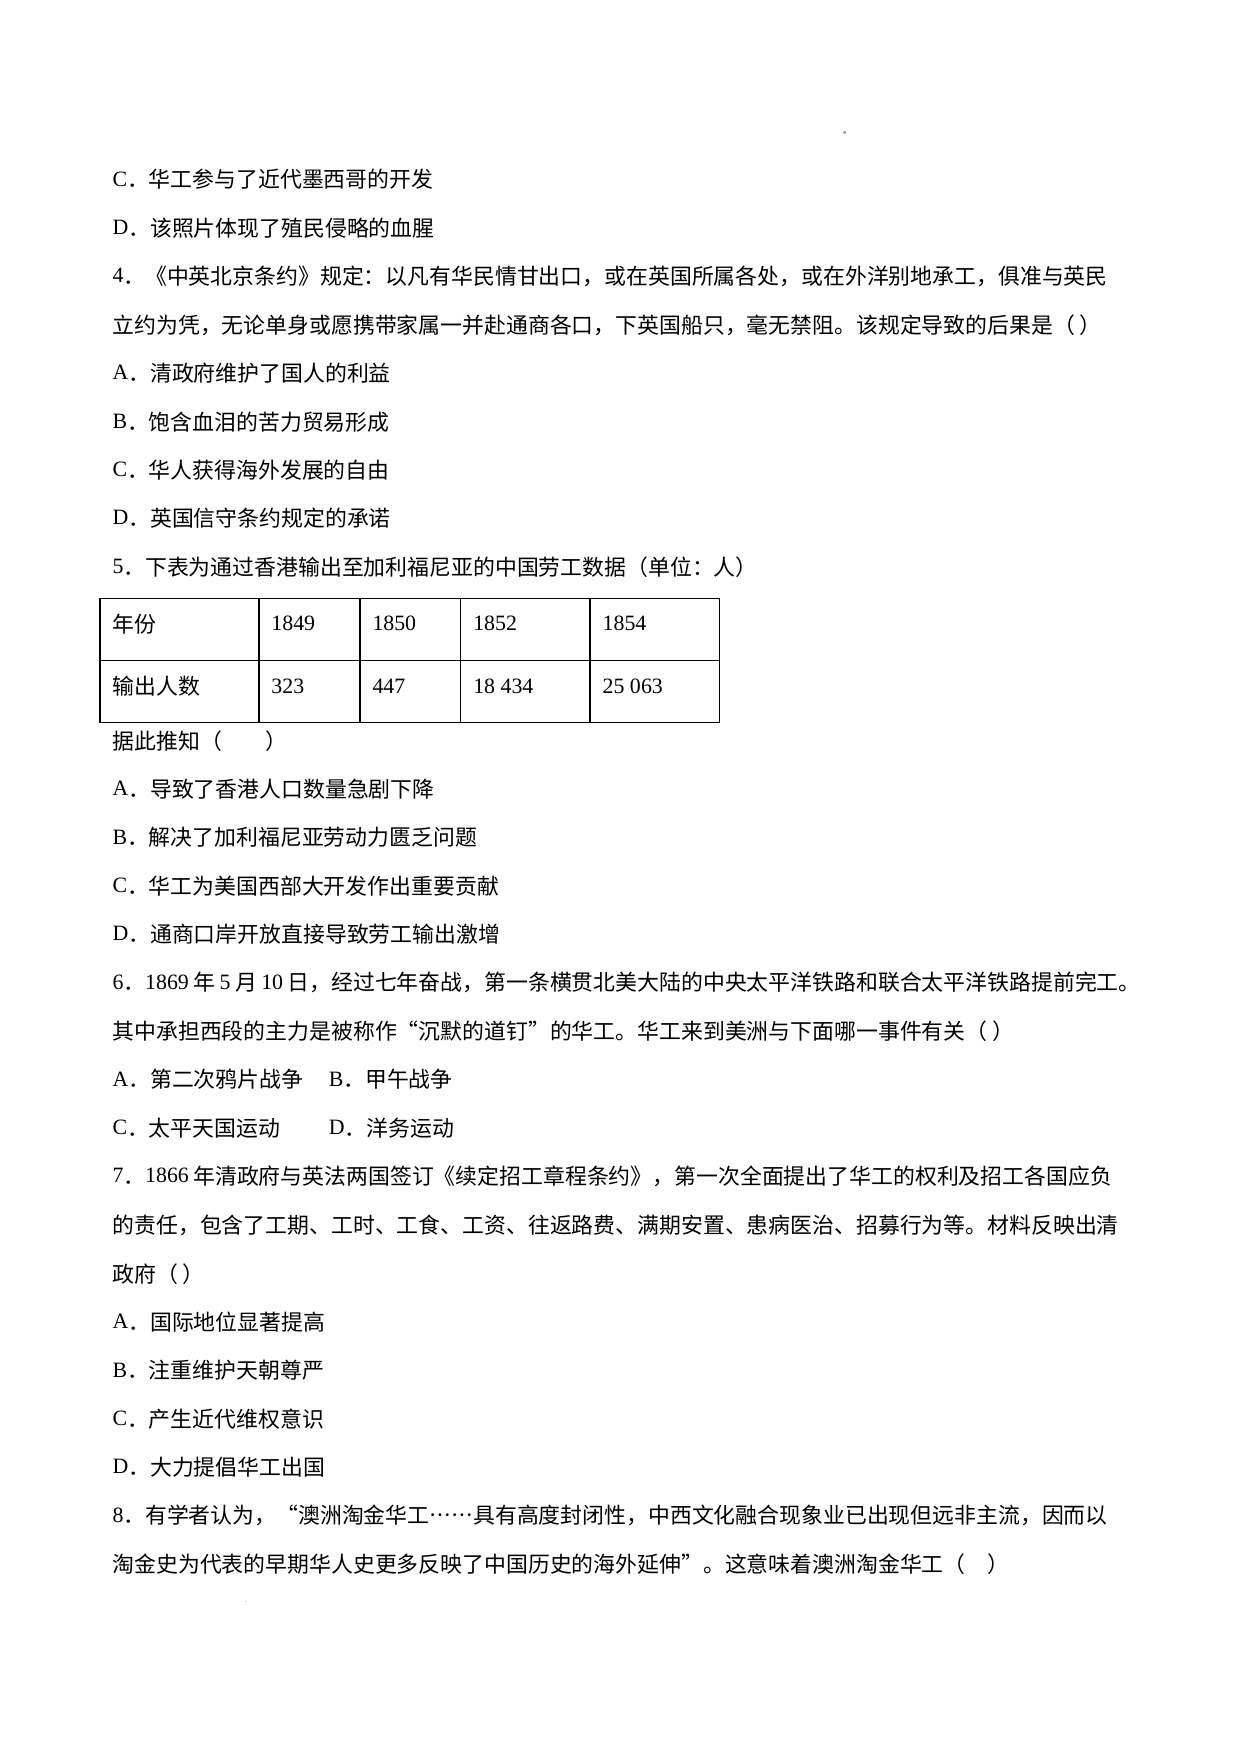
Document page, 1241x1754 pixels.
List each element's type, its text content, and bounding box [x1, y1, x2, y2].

text 8．有学者认为，“澳洲淘金华工……具有高度封闭性，中西文化融合现象业已出现但远非主流，因而以淘金史为代表的早期华人史更多反映了中国历史的海外延伸”。这意味着澳洲淘金华工（ ） [112, 1498, 1128, 1579]
text D．通商口岸开放直接导致劳工输出激增 [112, 917, 1128, 949]
text B．解决了加利福尼亚劳动力匮乏问题 [112, 820, 1128, 852]
table_cell 447 [361, 661, 460, 722]
text 据此推知（ ） [112, 723, 1128, 756]
text A．国际地位显著提高 [112, 1304, 1128, 1337]
table_cell 25 063 [591, 661, 719, 722]
text C．华人获得海外发展的自由 [112, 452, 1128, 485]
table_header 1850 [361, 599, 460, 659]
text D．英国信守条约规定的承诺 [112, 501, 1128, 533]
text 6．1869年5月10日，经过七年奋战，第一条横贯北美大陆的中央太平洋铁路和联合太平洋铁路提前完工。其中承担西段的主力是被称作“沉默的道钉”的华工。华工来到美洲与下面哪一事件有关（ ） [112, 965, 1128, 1046]
text D．该照片体现了殖民侵略的血腥 [112, 210, 1128, 243]
table_header 1849 [260, 599, 359, 659]
table_header 1854 [591, 599, 719, 659]
table_cell 18 434 [461, 661, 589, 722]
text A．第二次鸦片战争 B．甲午战争 [112, 1062, 1128, 1094]
text C．华工参与了近代墨西哥的开发 [112, 162, 1128, 194]
text D．大力提倡华工出国 [112, 1449, 1128, 1482]
table_header 1852 [461, 599, 589, 659]
text B．注重维护天朝尊严 [112, 1353, 1128, 1385]
text C．华工为美国西部大开发作出重要贡献 [112, 868, 1128, 901]
text C．太平天国运动 D．洋务运动 [112, 1110, 1128, 1143]
text A．导致了香港人口数量急剧下降 [112, 772, 1128, 804]
text B．饱含血泪的苦力贸易形成 [112, 404, 1128, 437]
text 5．下表为通过香港输出至加利福尼亚的中国劳工数据（单位：人） [112, 549, 1128, 582]
text C．产生近代维权意识 [112, 1401, 1128, 1434]
text 4．《中英北京条约》规定：以凡有华民情甘出口，或在英国所属各处，或在外洋别地承工，俱准与英民立约为凭，无论单身或愿携带家属一并赴通商各口，下英国船只，毫无禁阻。该规定导致的后果是（ ） [112, 259, 1128, 340]
text 7．1866年清政府与英法两国签订《续定招工章程条约》，第一次全面提出了华工的权利及招工各国应负的责任，包含了工期、工时、工食、工资、往返路费、满期安置、患病医治、招募行为等。材料反映出清政府（ ） [112, 1159, 1128, 1289]
text A．清政府维护了国人的利益 [112, 356, 1128, 388]
table_cell 323 [260, 661, 359, 722]
table_header 年份 [101, 599, 258, 659]
table_cell 输出人数 [101, 661, 258, 722]
